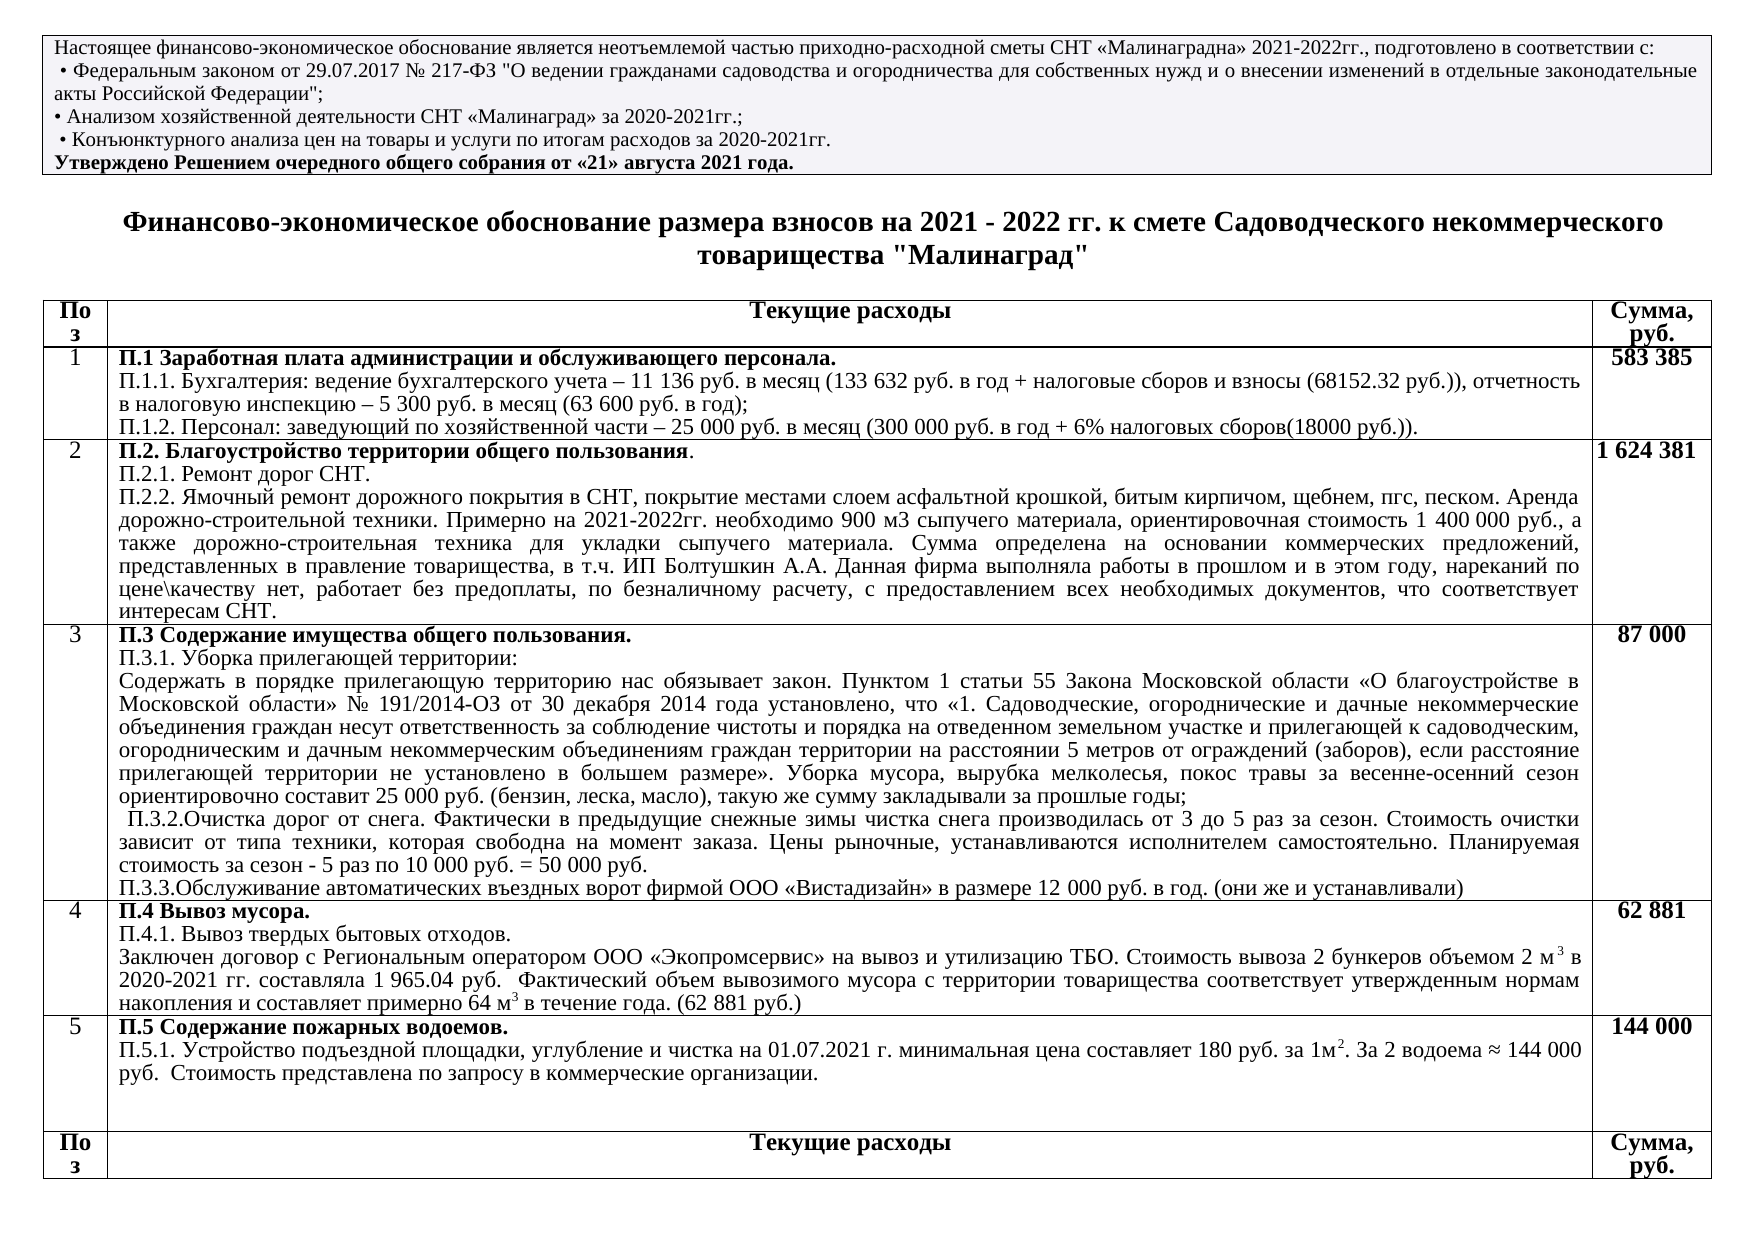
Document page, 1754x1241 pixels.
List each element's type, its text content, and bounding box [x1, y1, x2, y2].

table_cell 2 [44, 440, 107, 623]
table_cell П.1 Заработная плата администрации и обслуживающего персонала. П.1.1. Бухгалтерия: ведение бухгалтерского учета – 11 136 руб. в месяц (133 632 руб. в год + налоговые сборов и взносы (68152.32 руб.)), отчетность в налоговую инспекцию – 5 300 руб. в месяц (63 600 руб. в год); П.1.2. Персонал: заведующий по хозяйственной части – 25 000 руб. в месяц (300 000 руб. в год + 6% налоговых сборов(18000 руб.)). [108, 348, 1592, 439]
table_cell 1 [44, 348, 107, 439]
text Финансово-экономическое обоснование размера взносов на 2021 - 2022 гг. к смете Садоводческого некоммерческого товарищества "Малинаград" [59, 204, 1728, 271]
table_cell 583 385 [1593, 348, 1711, 439]
table_header Текущие расходы [108, 301, 1592, 346]
table_cell П.3 Содержание имущества общего пользования. П.3.1. Уборка прилегающей территории: Содержать в порядке прилегающую территорию нас обязывает закон. Пунктом 1 статьи 55 Закона Московской области «О благоустройстве в Московской области» № 191/2014-ОЗ от 30 декабря 2014 года установлено, что «1. Садоводческие, огороднические и дачные некоммерческие объединения граждан несут ответственность за соблюдение чистоты и порядка на отведенном земельном участке и прилегающей к садоводческим, огородническим и дачным некоммерческим объединениям граждан территории на расстоянии 5 метров от ограждений (заборов), если расстояние прилегающей территории не установлено в большем размере». Уборка мусора, вырубка мелколесья, покос травы за весенне-осенний сезон ориентировочно составит 25 000 руб. (бензин, леска, масло), такую же сумму закладывали за прошлые годы; П.3.2.Очистка дорог от снега. Фактически в предыдущие снежные зимы чистка снега производилась от 3 до 5 раз за сезон. Стоимость очистки зависит от типа техники, которая свободна на момент заказа. Цены рыночные, устанавливаются исполнителем самостоятельно. Планируемая стоимость за сезон - 5 раз по 10 000 руб. = 50 000 руб. П.3.3.Обслуживание автоматических въездных ворот фирмой ООО «Вистадизайн» в размере 12 000 руб. в год. (они же и устанавливали) [108, 625, 1592, 899]
table_header Сумма, руб. [1593, 301, 1711, 346]
table_cell 87 000 [1593, 625, 1711, 899]
table_cell П.2. Благоустройство территории общего пользования. П.2.1. Ремонт дорог СНТ. П.2.2. Ямочный ремонт дорожного покрытия в СНТ, покрытие местами слоем асфальтной крошкой, битым кирпичом, щебнем, пгс, песком. Аренда дорожно-строительной техники. Примерно на 2021-2022гг. необходимо 900 м3 сыпучего материала, ориентировочная стоимость 1 400 000 руб., а также дорожно-строительная техника для укладки сыпучего материала. Сумма определена на основании коммерческих предложений, представленных в правление товарищества, в т.ч. ИП Болтушкин А.А. Данная фирма выполняла работы в прошлом и в этом году, нареканий по цене\качеству нет, работает без предоплаты, по безналичному расчету, с предоставлением всех необходимых документов, что соответствует интересам СНТ. [108, 440, 1592, 623]
table_cell Текущие расходы [108, 1132, 1592, 1178]
table_cell Поз [44, 1132, 107, 1178]
table_cell 3 [44, 625, 107, 899]
table_cell П.5 Содержание пожарных водоемов. П.5.1. Устройство подъездной площадки, углубление и чистка на 01.07.2021 г. минимальная цена составляет 180 руб. за 1м2. За 2 водоема ≈ 144 000 руб. Стоимость представлена по запросу в коммерческие организации. [108, 1016, 1592, 1131]
table_cell 144 000 [1593, 1016, 1711, 1131]
table_cell Сумма, руб. [1593, 1132, 1711, 1178]
table_cell П.4 Вывоз мусора. П.4.1. Вывоз твердых бытовых отходов. Заключен договор с Региональным оператором ООО «Экопромсервис» на вывоз и утилизацию ТБО. Стоимость вывоза 2 бункеров объемом 2 м3 в 2020-2021 гг. составляла 1 965.04 руб. Фактический объем вывозимого мусора с территории товарищества соответствует утвержденным нормам накопления и составляет примерно 64 м3 в течение года. (62 881 руб.) [108, 901, 1592, 1015]
table_cell 5 [44, 1016, 107, 1131]
table_cell 4 [44, 901, 107, 1015]
table_header Поз [44, 301, 107, 346]
table_header Настоящее финансово-экономическое обоснование является неотъемлемой частью приходно-расходной сметы СНТ «Малинаградна» 2021-2022гг., подготовлено в соответствии с: • Федеральным законом от 29.07.2017 № 217-ФЗ "О ведении гражданами садоводства и огородничества для собственных нужд и о внесении изменений в отдельные законодательные акты Российской Федерации"; • Анализом хозяйственной деятельности СНТ «Малинаград» за 2020-2021гг.; • Конъюнктурного анализа цен на товары и услуги по итогам расходов за 2020-2021гг. Утверждено Решением очередного общего собрания от «21» августа 2021 года. [43, 36, 1711, 174]
table_cell 1 624 381 [1593, 440, 1711, 623]
table_cell 62 881 [1593, 901, 1711, 1015]
